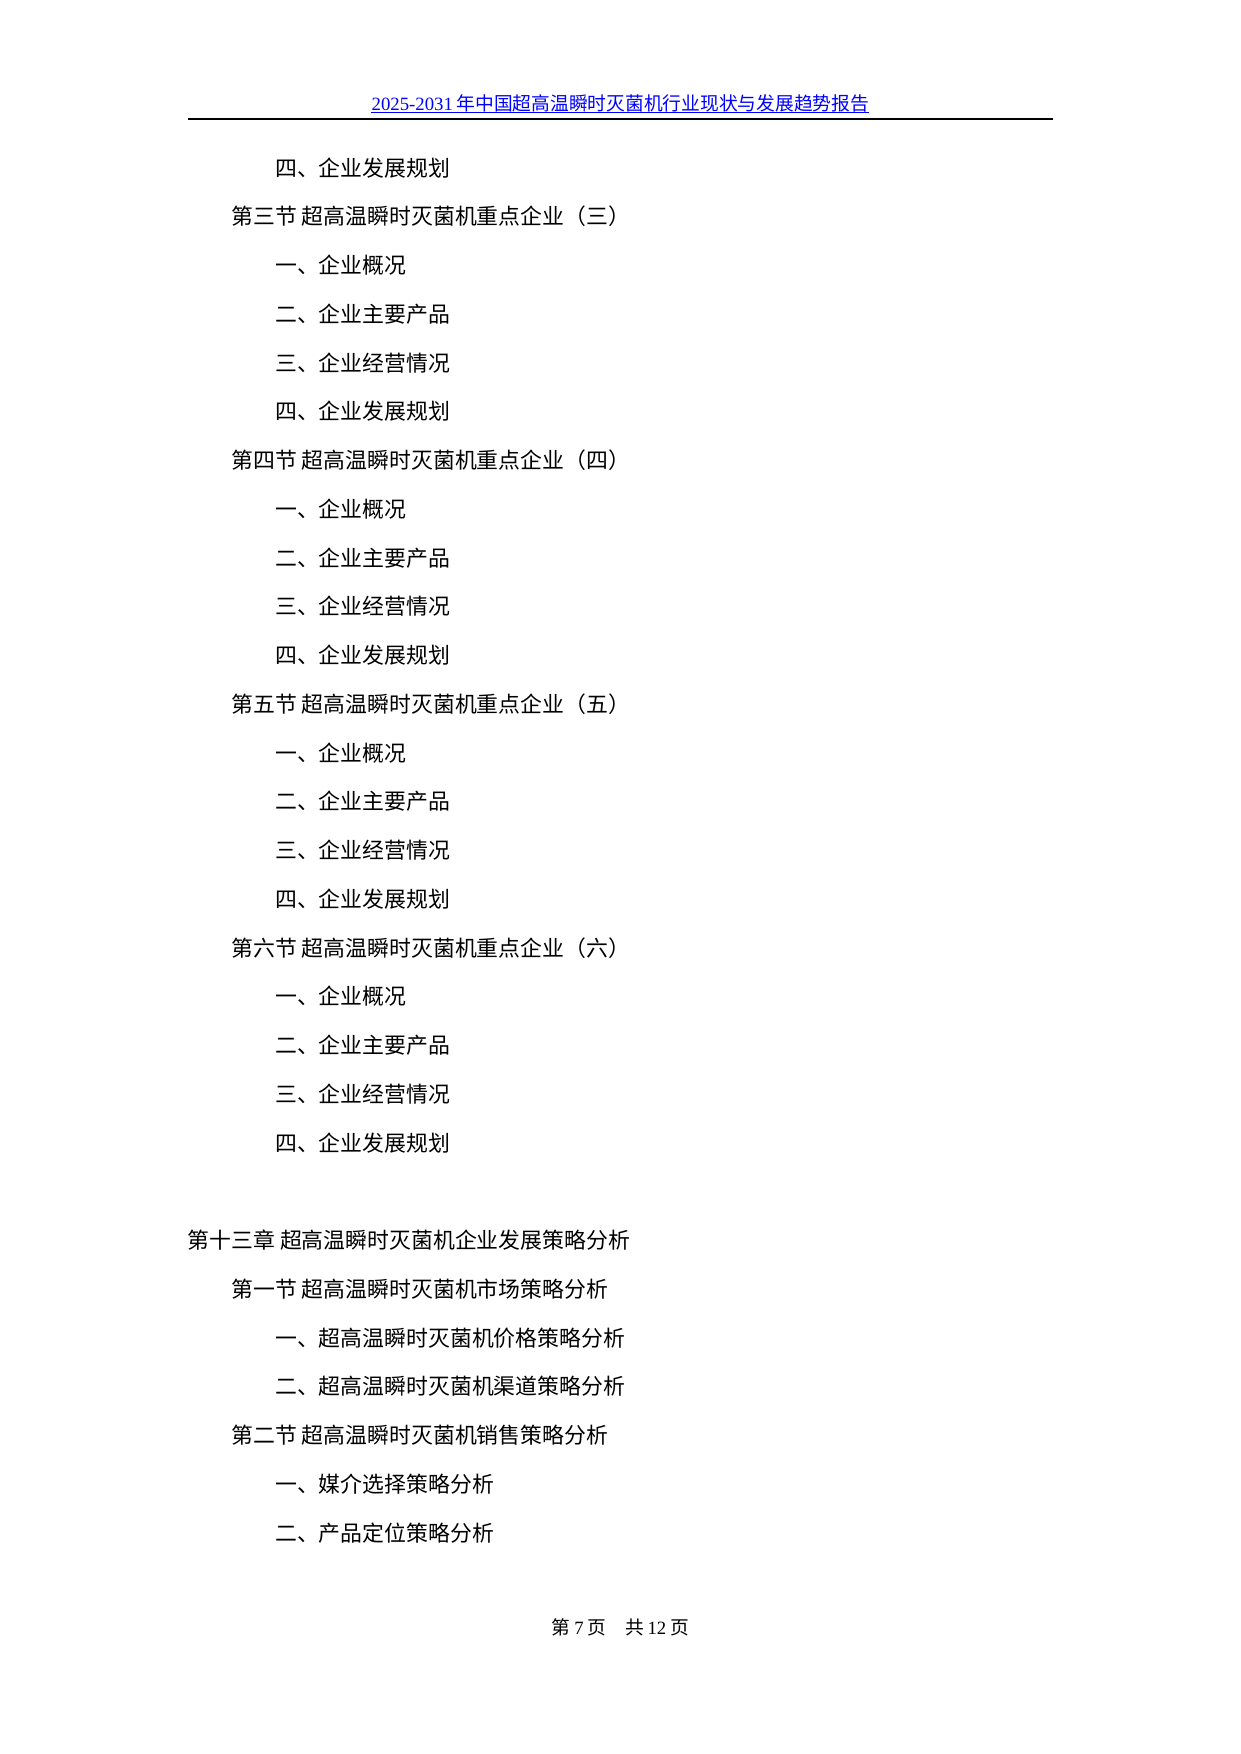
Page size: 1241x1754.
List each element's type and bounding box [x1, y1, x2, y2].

text [187, 150, 1053, 1548]
